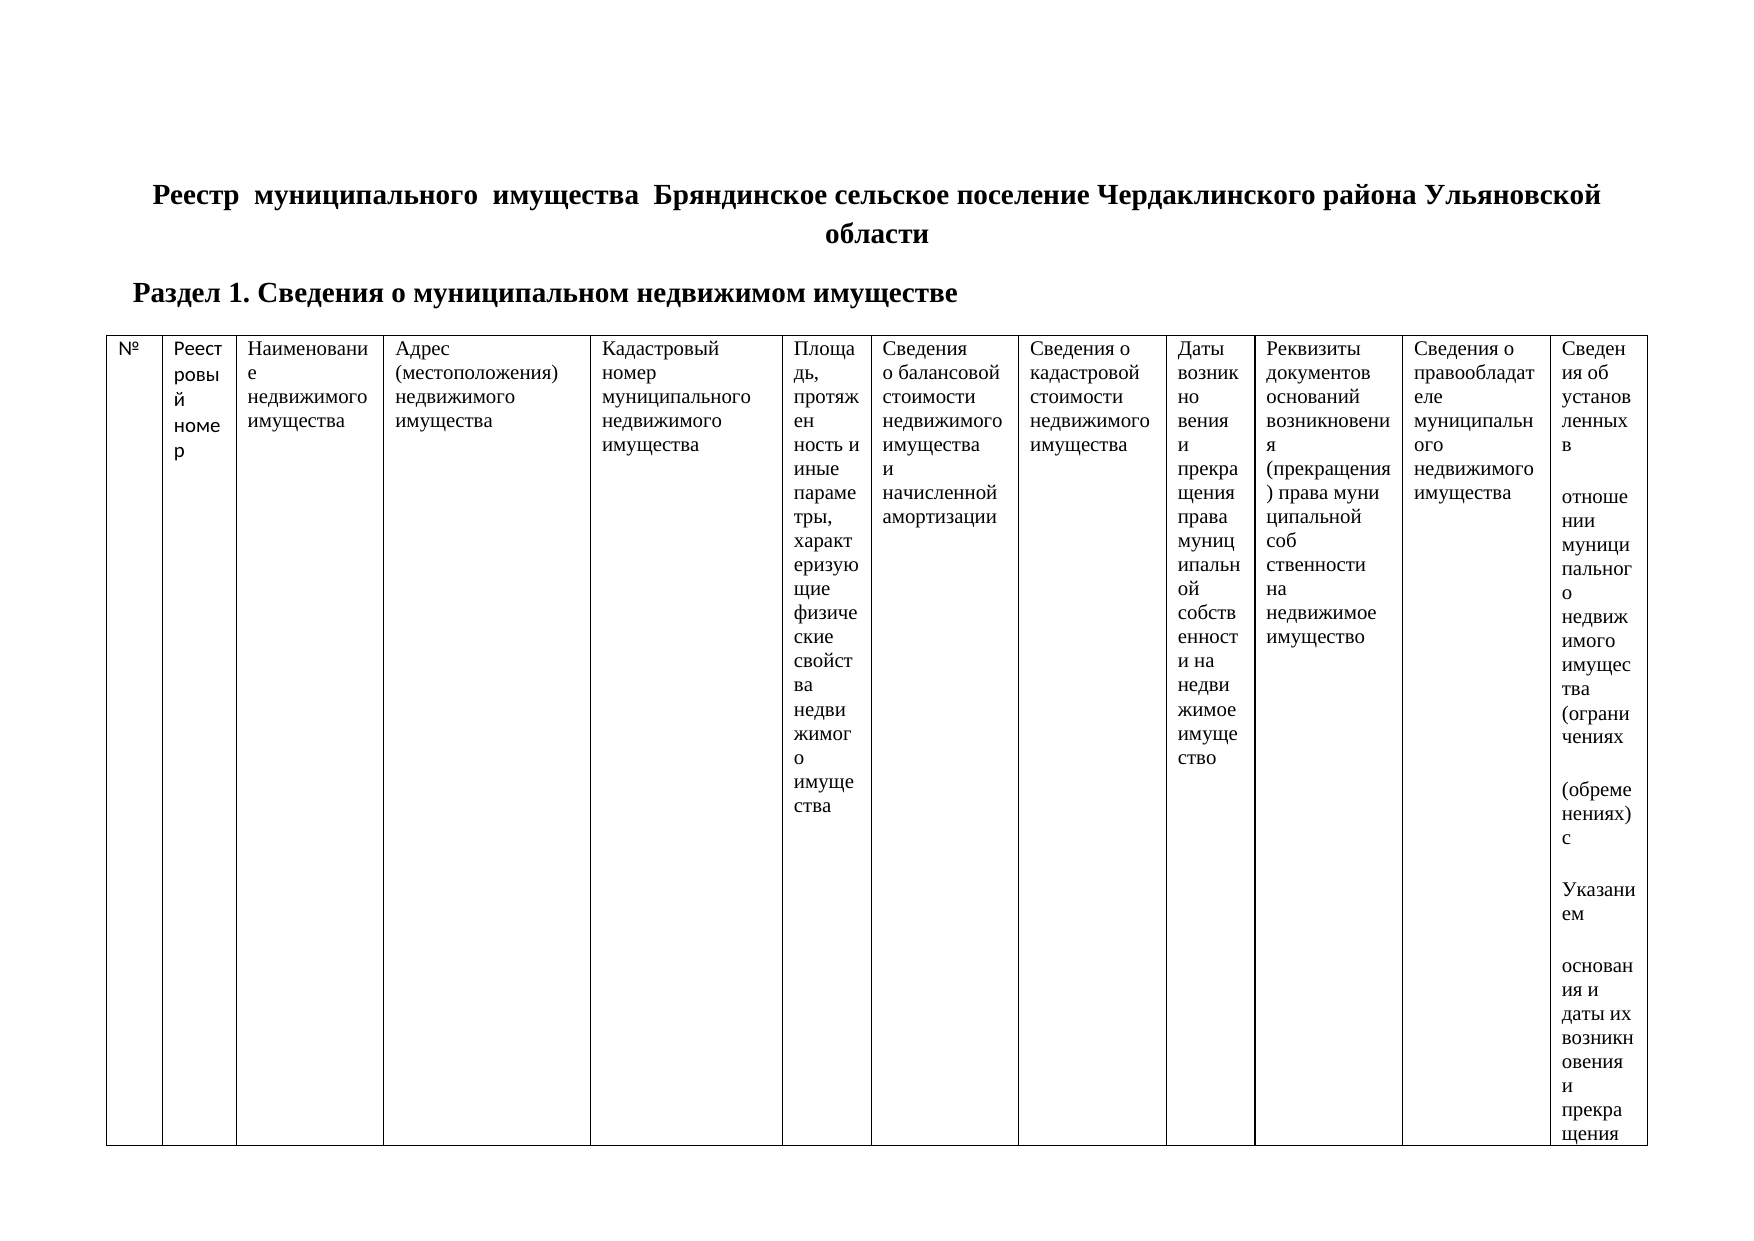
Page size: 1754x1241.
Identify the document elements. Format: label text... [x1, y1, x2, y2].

table_header Адрес (местоположения) недвижимого имущества [384, 336, 590, 1145]
table_header Реквизиты документов оснований возникновения (прекращения) права муни ципальной соб ственности на недвижимое имущество [1256, 336, 1402, 1145]
text Реестр муниципального имущества Бряндинское сельское поселение Чердаклинского района Ульяновской области [118, 177, 1636, 249]
table_header Кадастровый номер муниципального недвижимого имущества [591, 336, 782, 1145]
table_header Сведения о балансовой стоимости недвижимого имущества и начисленной амортизации [872, 336, 1018, 1145]
table_header Даты возникно вения и прекращения права муниципальной собственности на недвижимое имущество [1167, 336, 1254, 1145]
table_header Сведения о кадастровой стоимости недвижимого имущества [1019, 336, 1166, 1145]
table_header Площадь, протяжен ность и иные параметры, характеризующие физические свойства недвижимого имущества [783, 336, 871, 1145]
table_header Сведения об установленных в отношении муниципального недвижимого имущества (ограничениях (обременениях) с Указанием основания и даты их возникновения и прекращения [1551, 336, 1647, 1145]
text Раздел 1. Сведения о муниципальном недвижимом имуществе [118, 275, 1636, 309]
table_header Наименование недвижимого имущества [237, 336, 383, 1145]
table_header № [107, 336, 162, 1145]
table_header Реест ровый номер [163, 336, 236, 1145]
table_header Сведения о правообладателе муниципального недвижимого имущества [1403, 336, 1550, 1145]
